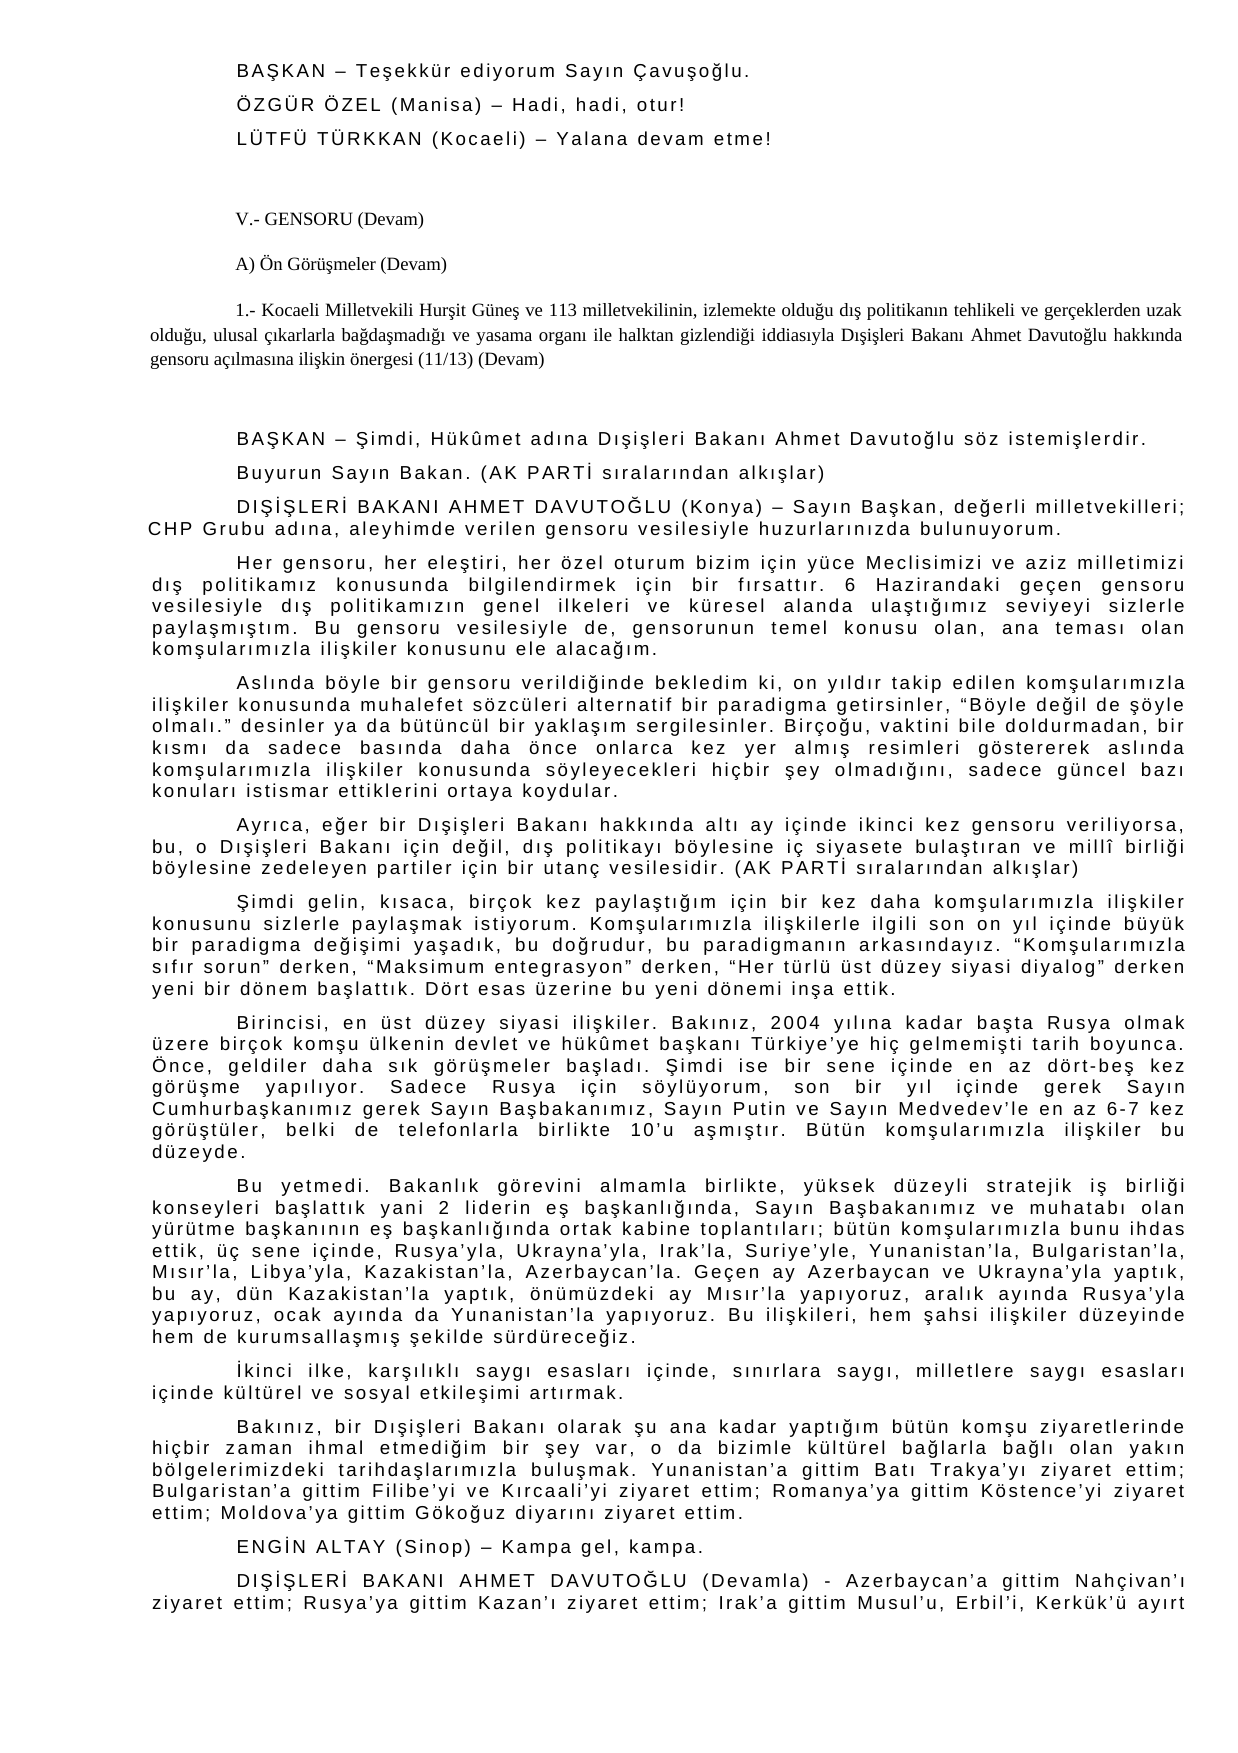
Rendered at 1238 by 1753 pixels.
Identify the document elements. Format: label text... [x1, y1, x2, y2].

text Bakınız, bir Dışişleri Bakanı olarak şu ana kadar yaptığım bütün komşu ziyaretlerinde hiçbir zaman ihmal etmediğim bir şey var, o da bizimle kültürel bağlarla bağlı olan yakın bölgelerimizdeki tarihdaşlarımızla buluşmak. Yunanistan’a gittim Batı Trakya’yı ziyaret ettim; Bulgaristan’a gittim Filibe’yi ve Kırcaali’yi ziyaret ettim; Romanya’ya gittim Köstence’yi ziyaret ettim; Moldova’ya gittim Gökoğuz diyarını ziyaret ettim. [152, 1416, 1186, 1523]
text BAŞKAN – Şimdi, Hükûmet adına Dışişleri Bakanı Ahmet Davutoğlu söz istemişlerdir. [148, 428, 1186, 449]
text A) Ön Görüşmeler (Devam) [150, 253, 1184, 275]
text BAŞKAN – Teşekkür ediyorum Sayın Çavuşoğlu. [148, 60, 1186, 81]
text ENGİN ALTAY (Sinop) – Kampa gel, kampa. [152, 1536, 1186, 1557]
text DIŞİŞLERİ BAKANI AHMET DAVUTOĞLU (Konya) – Sayın Başkan, değerli milletvekilleri; CHP Grubu adına, aleyhimde verilen gensoru vesilesiyle huzurlarınızda bulunuyorum. [148, 496, 1186, 539]
text Her gensoru, her eleştiri, her özel oturum bizim için yüce Meclisimizi ve aziz milletimizi dış politikamız konusunda bilgilendirmek için bir fırsattır. 6 Hazirandaki geçen gensoru vesilesiyle dış politikamızın genel ilkeleri ve küresel alanda ulaştığımız seviyeyi sizlerle paylaşmıştım. Bu gensoru vesilesiyle de, gensorunun temel konusu olan, ana teması olan komşularımızla ilişkiler konusunu ele alacağım. [152, 552, 1186, 659]
text V.- GENSORU (Devam) [150, 207, 1184, 229]
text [152, 1570, 1186, 1613]
text Bu yetmedi. Bakanlık görevini almamla birlikte, yüksek düzeyli stratejik iş birliği konseyleri başlattık yani 2 liderin eş başkanlığında, Sayın Başbakanımız ve muhatabı olan yürütme başkanının eş başkanlığında ortak kabine toplantıları; bütün komşularımızla bunu ihdas ettik, üç sene içinde, Rusya’yla, Ukrayna’yla, Irak’la, Suriye’yle, Yunanistan’la, Bulgaristan’la, Mısır’la, Libya’yla, Kazakistan’la, Azerbaycan’la. Geçen ay Azerbaycan ve Ukrayna’yla yaptık, bu ay, dün Kazakistan’la yaptık, önümüzdeki ay Mısır’la yapıyoruz, aralık ayında Rusya’yla yapıyoruz, ocak ayında da Yunanistan’la yapıyoruz. Bu ilişkileri, hem şahsi ilişkiler düzeyinde hem de kurumsallaşmış şekilde sürdüreceğiz. [152, 1175, 1186, 1347]
text Şimdi gelin, kısaca, birçok kez paylaştığım için bir kez daha komşularımızla ilişkiler konusunu sizlerle paylaşmak istiyorum. Komşularımızla ilişkilerle ilgili son on yıl içinde büyük bir paradigma değişimi yaşadık, bu doğrudur, bu paradigmanın arkasındayız. “Komşularımızla sıfır sorun” derken, “Maksimum entegrasyon” derken, “Her türlü üst düzey siyasi diyalog” derken yeni bir dönem başlattık. Dört esas üzerine bu yeni dönemi inşa ettik. [152, 891, 1186, 999]
text Aslında böyle bir gensoru verildiğinde bekledim ki, on yıldır takip edilen komşularımızla ilişkiler konusunda muhalefet sözcüleri alternatif bir paradigma getirsinler, “Böyle değil de şöyle olmalı.” desinler ya da bütüncül bir yaklaşım sergilesinler. Birçoğu, vaktini bile doldurmadan, bir kısmı da sadece basında daha önce onlarca kez yer almış resimleri göstererek aslında komşularımızla ilişkiler konusunda söyleyecekleri hiçbir şey olmadığını, sadece güncel bazı konuları istismar ettiklerini ortaya koydular. [152, 672, 1186, 801]
text LÜTFÜ TÜRKKAN (Kocaeli) – Yalana devam etme! [148, 128, 1186, 149]
text 1.- Kocaeli Milletvekili Hurşit Güneş ve 113 milletvekilinin, izlemekte olduğu dış politikanın tehlikeli ve gerçeklerden uzak olduğu, ulusal çıkarlarla bağdaşmadığı ve yasama organı ile halktan gizlendiği iddiasıyla Dışişleri Bakanı Ahmet Davutoğlu hakkında gensoru açılmasına ilişkin önergesi (11/13) (Devam) [150, 299, 1184, 370]
text İkinci ilke, karşılıklı saygı esasları içinde, sınırlara saygı, milletlere saygı esasları içinde kültürel ve sosyal etkileşimi artırmak. [152, 1360, 1186, 1403]
text Birincisi, en üst düzey siyasi ilişkiler. Bakınız, 2004 yılına kadar başta Rusya olmak üzere birçok komşu ülkenin devlet ve hükûmet başkanı Türkiye’ye hiç gelmemişti tarih boyunca. Önce, geldiler daha sık görüşmeler başladı. Şimdi ise bir sene içinde en az dört-beş kez görüşme yapılıyor. Sadece Rusya için söylüyorum, son bir yıl içinde gerek Sayın Cumhurbaşkanımız gerek Sayın Başbakanımız, Sayın Putin ve Sayın Medvedev’le en az 6-7 kez görüştüler, belki de telefonlarla birlikte 10’u aşmıştır. Bütün komşularımızla ilişkiler bu düzeyde. [152, 1011, 1186, 1162]
text ÖZGÜR ÖZEL (Manisa) – Hadi, hadi, otur! [148, 94, 1186, 115]
text Ayrıca, eğer bir Dışişleri Bakanı hakkında altı ay içinde ikinci kez gensoru veriliyorsa, bu, o Dışişleri Bakanı için değil, dış politikayı böylesine iç siyasete bulaştıran ve millî birliği böylesine zedeleyen partiler için bir utanç vesilesidir. (AK PARTİ sıralarından alkışlar) [152, 814, 1186, 879]
text Buyurun Sayın Bakan. (AK PARTİ sıralarından alkışlar) [148, 462, 1186, 484]
